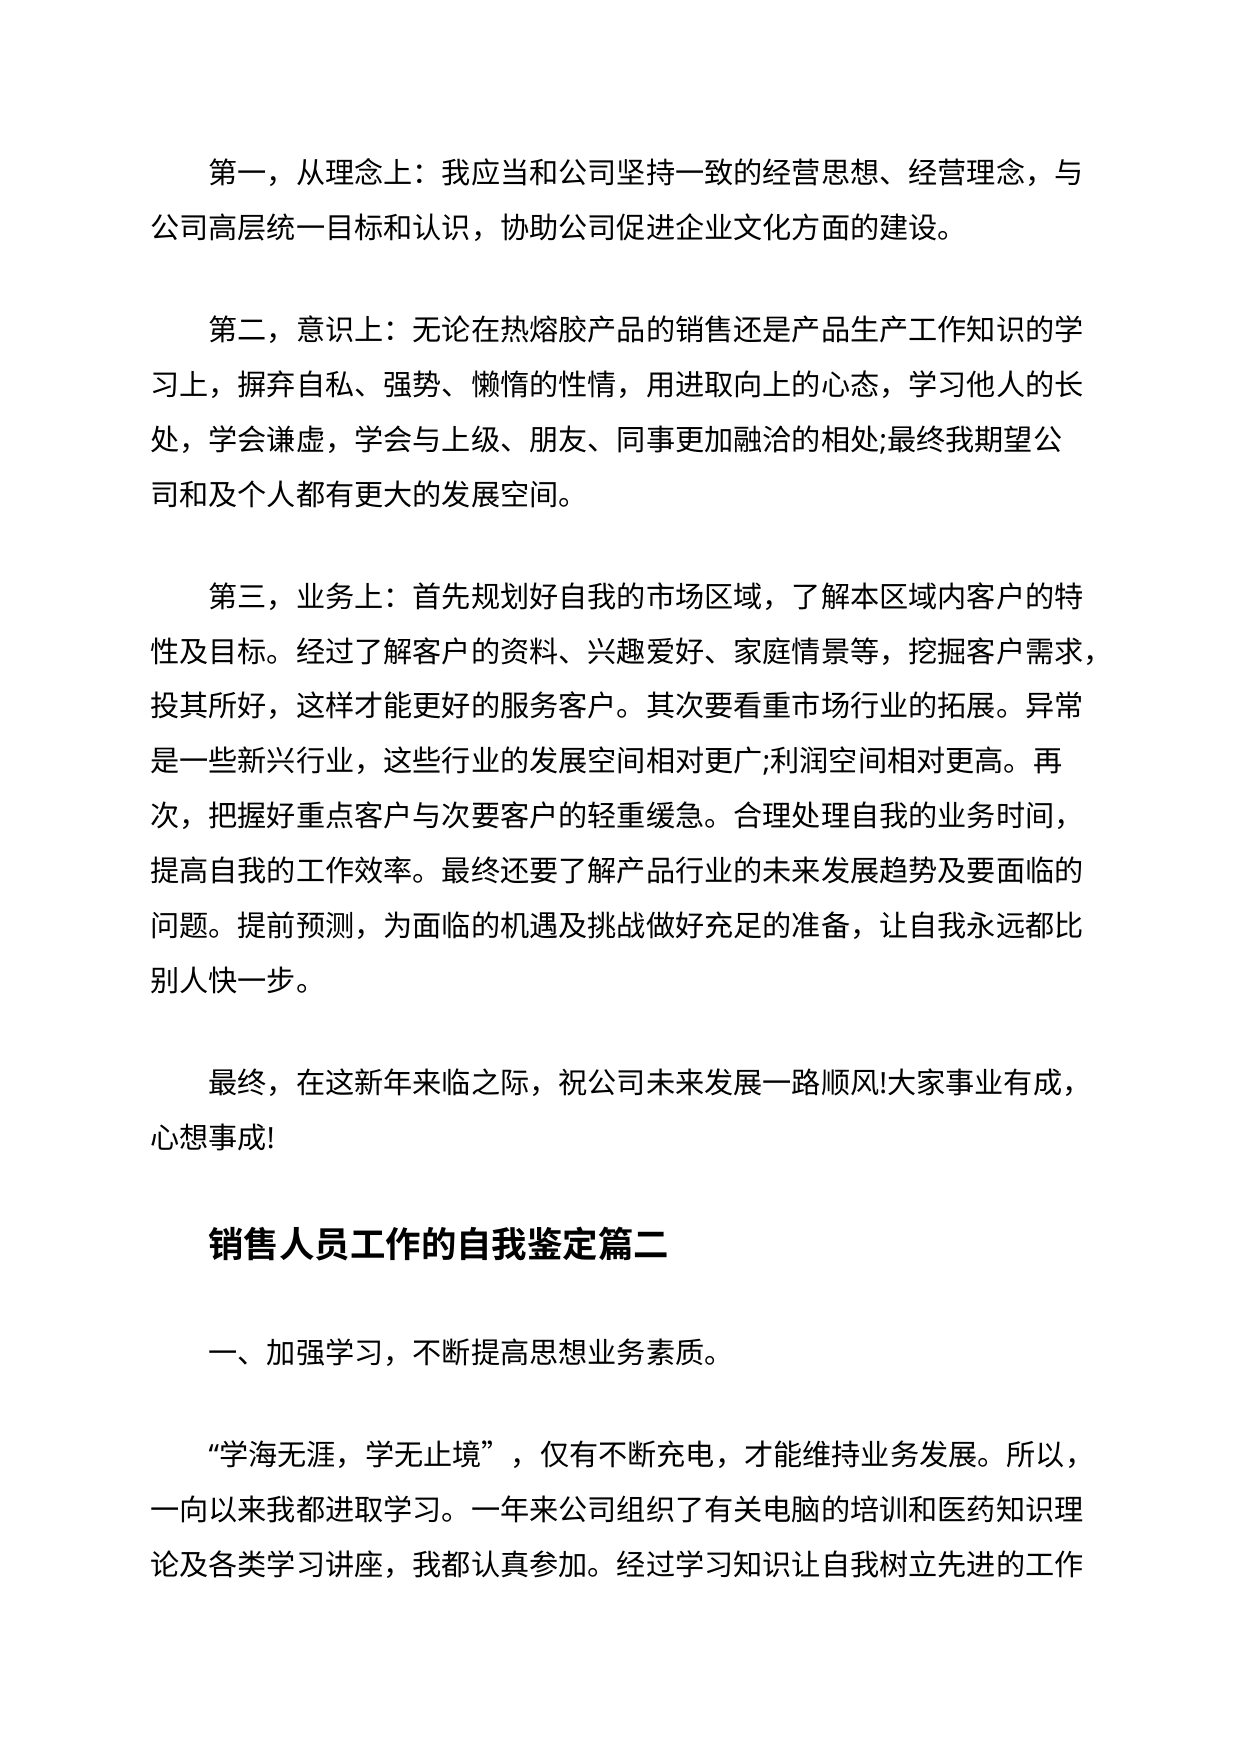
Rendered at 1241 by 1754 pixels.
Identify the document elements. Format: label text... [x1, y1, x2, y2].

text 第三，业务上：首先规划好自我的市场区域，了解本区域内客户的特性及目标。经过了解客户的资料、兴趣爱好、家庭情景等，挖掘客户需求，投其所好，这样才能更好的服务客户。其次要看重市场行业的拓展。异常是一些新兴行业，这些行业的发展空间相对更广;利润空间相对更高。再次，把握好重点客户与次要客户的轻重缓急。合理处理自我的业务时间，提高自我的工作效率。最终还要了解产品行业的未来发展趋势及要面临的问题。提前预测，为面临的机遇及挑战做好充足的准备，让自我永远都比别人快一步。 [150, 573, 1090, 1000]
text 最终，在这新年来临之际，祝公司未来发展一路顺风!大家事业有成，心想事成! [150, 1059, 1090, 1157]
text 销售人员工作的自我鉴定篇二 [150, 1216, 1090, 1268]
text 第一，从理念上：我应当和公司坚持一致的经营思想、经营理念，与公司高层统一目标和认识，协助公司促进企业文化方面的建设。 [150, 150, 1090, 247]
text 第二，意识上：无论在热熔胶产品的销售还是产品生产工作知识的学习上，摒弃自私、强势、懒惰的性情，用进取向上的心态，学习他人的长处，学会谦虚，学会与上级、朋友、同事更加融洽的相处;最终我期望公司和及个人都有更大的发展空间。 [150, 307, 1090, 514]
text 一、加强学习，不断提高思想业务素质。 [150, 1330, 1090, 1372]
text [150, 1432, 1090, 1584]
